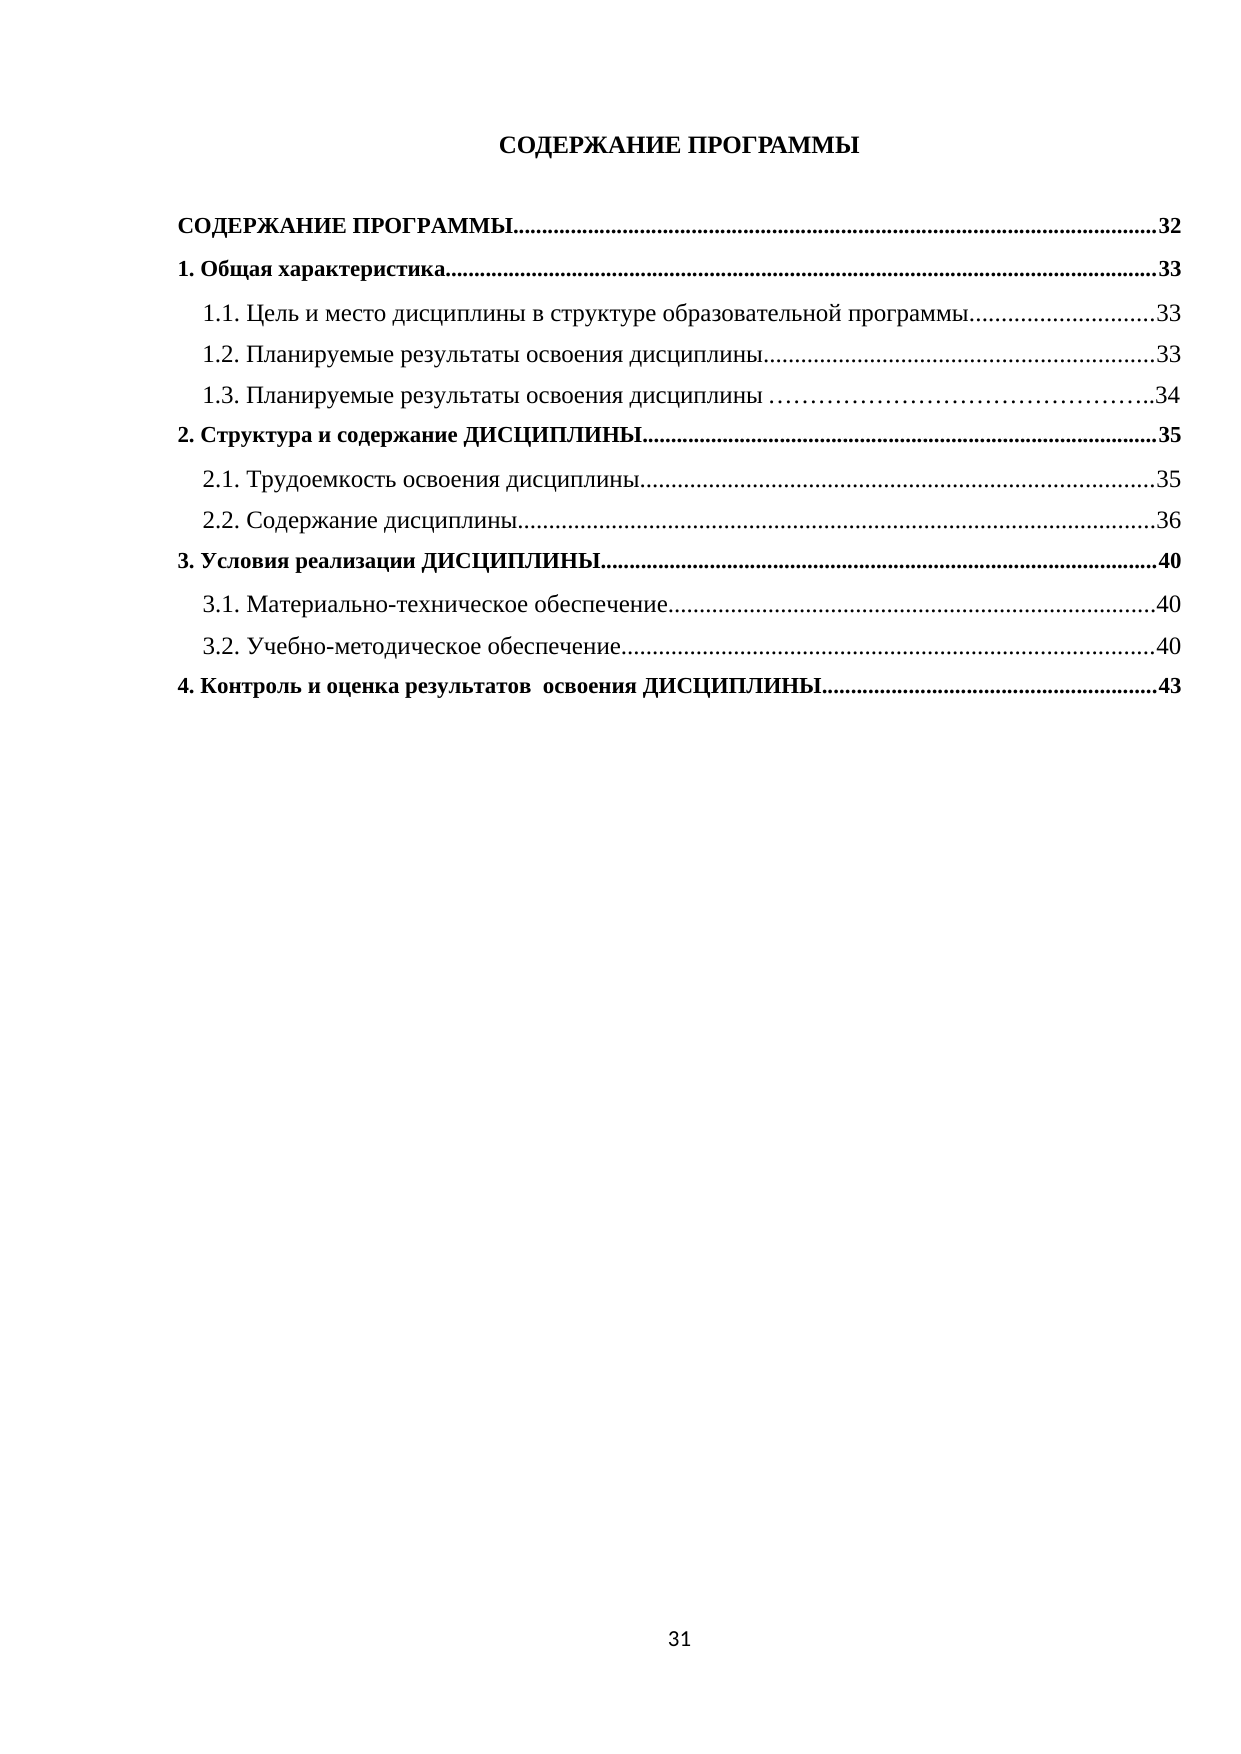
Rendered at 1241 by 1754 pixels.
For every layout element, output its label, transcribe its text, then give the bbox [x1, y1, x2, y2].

text 1. Общая характеристика 33 [177, 255, 1181, 281]
text 2.1. Трудоемкость освоения дисциплины 35 [202, 464, 1181, 493]
text СОДЕРЖАНИЕ ПРОГРАММЫ [177, 130, 1181, 159]
text 1.3. Планируемые результаты освоения дисциплины ………………………………………..34 [202, 380, 1181, 409]
text 3.1. Материально-техническое обеспечение 40 [202, 589, 1181, 618]
text 2.2. Содержание дисциплины 36 [202, 506, 1181, 534]
text 1.1. Цель и место дисциплины в структуре образовательной программы 33 [202, 298, 1181, 327]
text 2. Структура и содержание ДИСЦИПЛИНЫ 35 [177, 422, 1181, 448]
text 1.2. Планируемые результаты освоения дисциплины 33 [202, 339, 1181, 368]
text 4. Контроль и оценка результатов освоения ДИСЦИПЛИНЫ 43 [177, 672, 1181, 698]
text 3.2. Учебно-методическое обеспечение 40 [202, 631, 1181, 659]
text СОДЕРЖАНИЕ ПРОГРАММЫ 32 [177, 212, 1181, 239]
text 3. Условия реализации ДИСЦИПЛИНЫ 40 [177, 547, 1181, 573]
